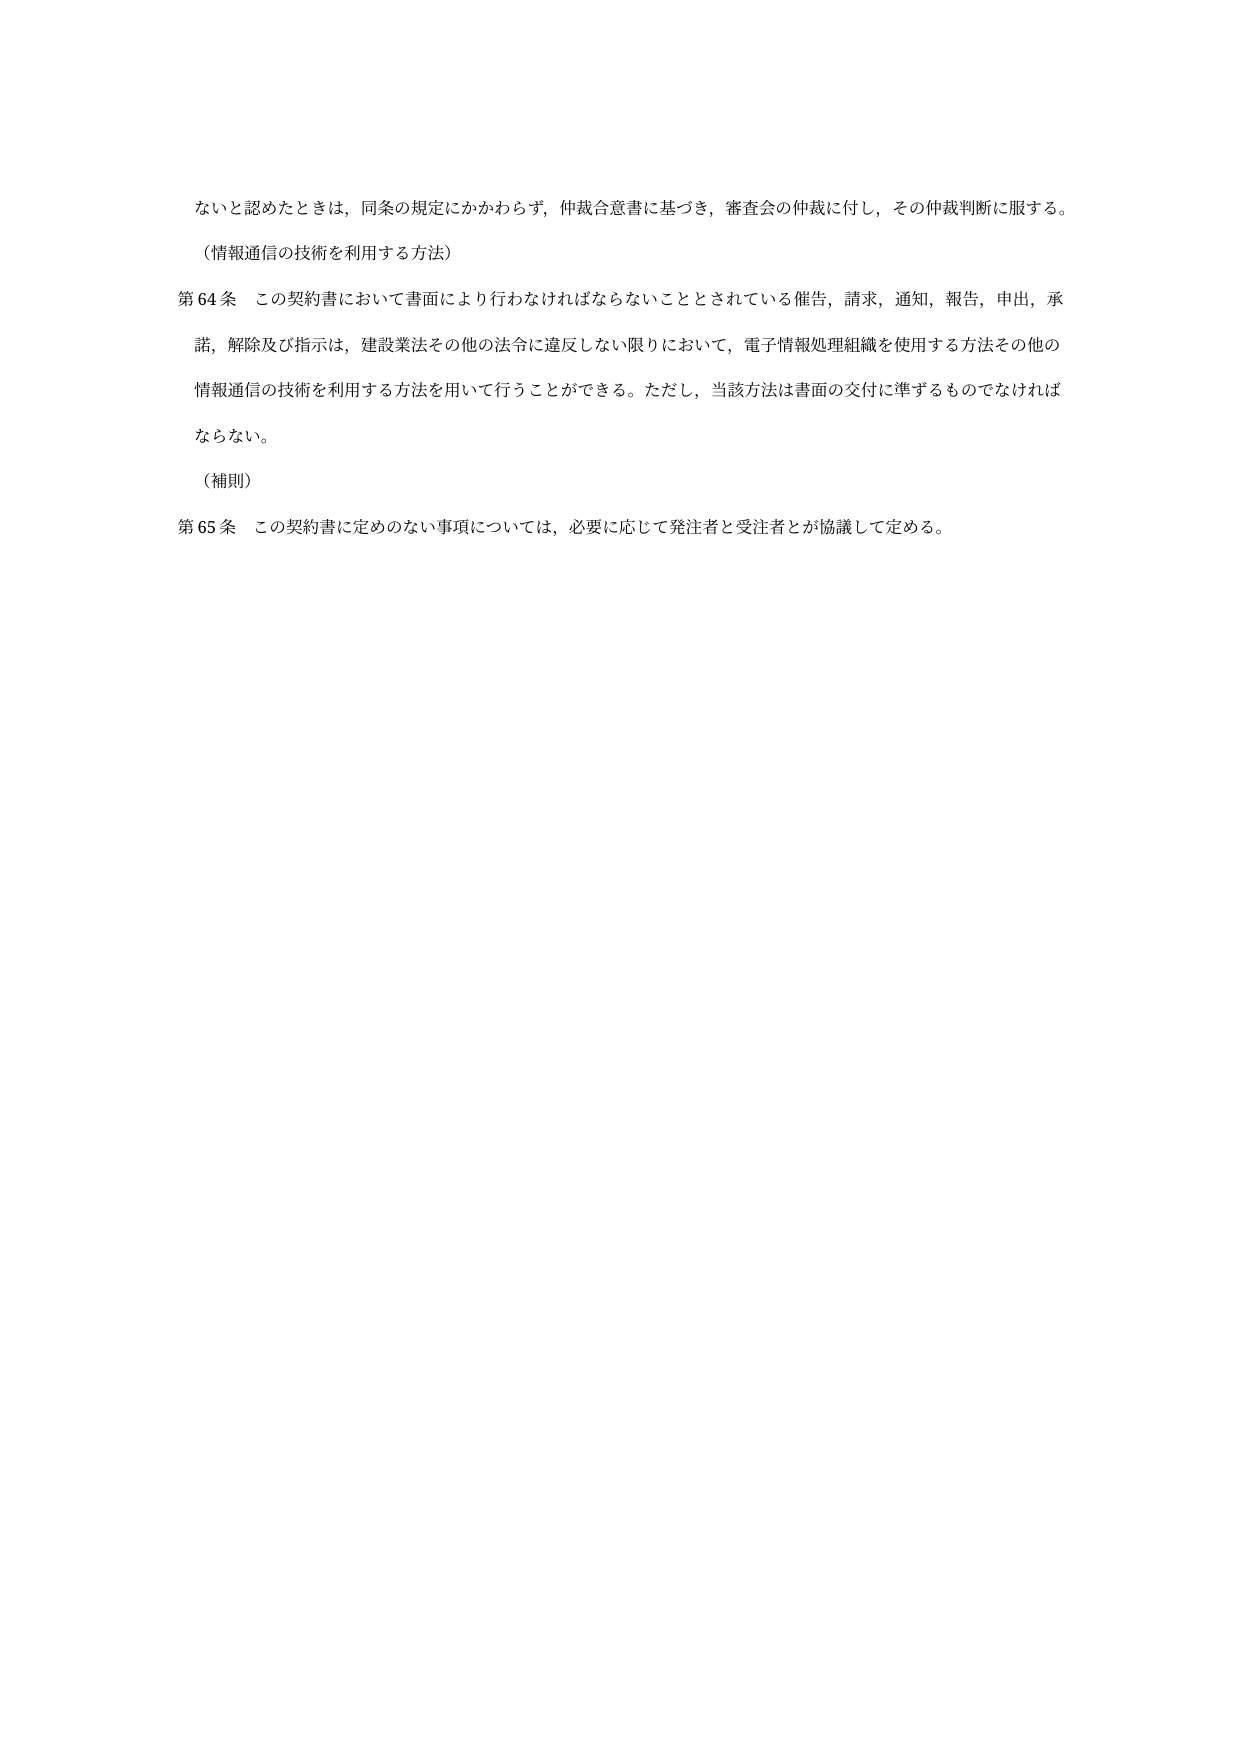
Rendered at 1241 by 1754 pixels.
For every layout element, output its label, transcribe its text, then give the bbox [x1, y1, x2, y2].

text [177, 184, 1063, 230]
text 第64条 この契約書において書面により行わなければならないこととされている催告，請求，通知，報告，申出，承諾，解除及び指示は，建設業法その他の法令に違反しない限りにおいて，電子情報処理組織を使用する方法その他の情報通信の技術を利用する方法を用いて行うことができる。ただし，当該方法は書面の交付に準ずるものでなければならない。 [177, 275, 1063, 458]
text （補則） [177, 458, 1063, 503]
text 第65条 この契約書に定めのない事項については，必要に応じて発注者と受注者とが協議して定める。 [177, 503, 1063, 549]
text （情報通信の技術を利用する方法） [177, 230, 1063, 275]
